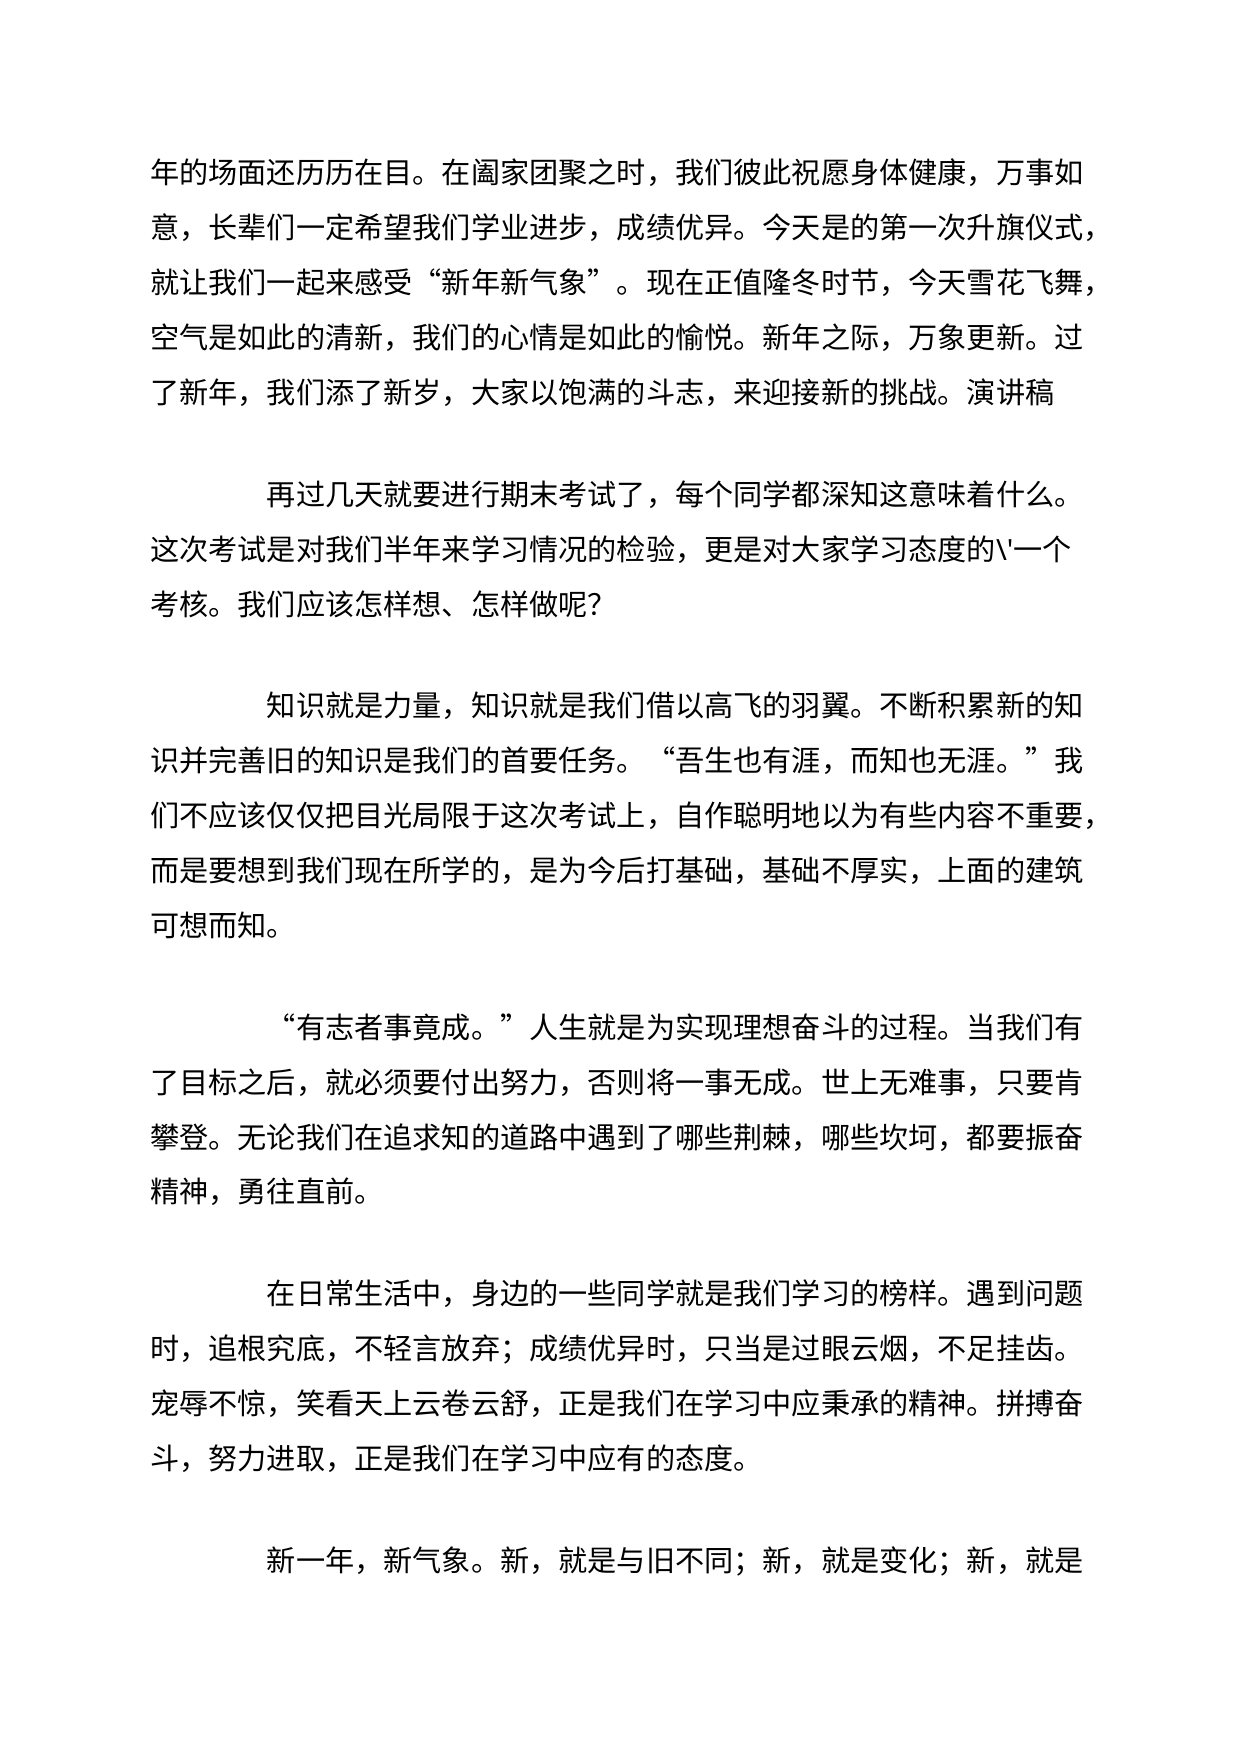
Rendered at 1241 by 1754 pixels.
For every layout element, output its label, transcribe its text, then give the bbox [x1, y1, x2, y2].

text “有志者事竟成。”人生就是为实现理想奋斗的过程。当我们有了目标之后，就必须要付出努力，否则将一事无成。世上无难事，只要肯攀登。无论我们在追求知的道路中遇到了哪些荆棘，哪些坎坷，都要振奋精神，勇往直前。 [150, 1004, 1090, 1211]
text 再过几天就要进行期末考试了，每个同学都深知这意味着什么。这次考试是对我们半年来学习情况的检验，更是对大家学习态度的\'一个考核。我们应该怎样想、怎样做呢？ [150, 471, 1090, 623]
text 在日常生活中，身边的一些同学就是我们学习的榜样。遇到问题时，追根究底，不轻言放弃；成绩优异时，只当是过眼云烟，不足挂齿。宠辱不惊，笑看天上云卷云舒，正是我们在学习中应秉承的精神。拼搏奋斗，努力进取，正是我们在学习中应有的态度。 [150, 1271, 1090, 1478]
text 知识就是力量，知识就是我们借以高飞的羽翼。不断积累新的知识并完善旧的知识是我们的首要任务。“吾生也有涯，而知也无涯。”我们不应该仅仅把目光局限于这次考试上，自作聪明地以为有些内容不重要，而是要想到我们现在所学的，是为今后打基础，基础不厚实，上面的建筑可想而知。 [150, 683, 1090, 945]
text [150, 1537, 1090, 1579]
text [150, 150, 1090, 412]
